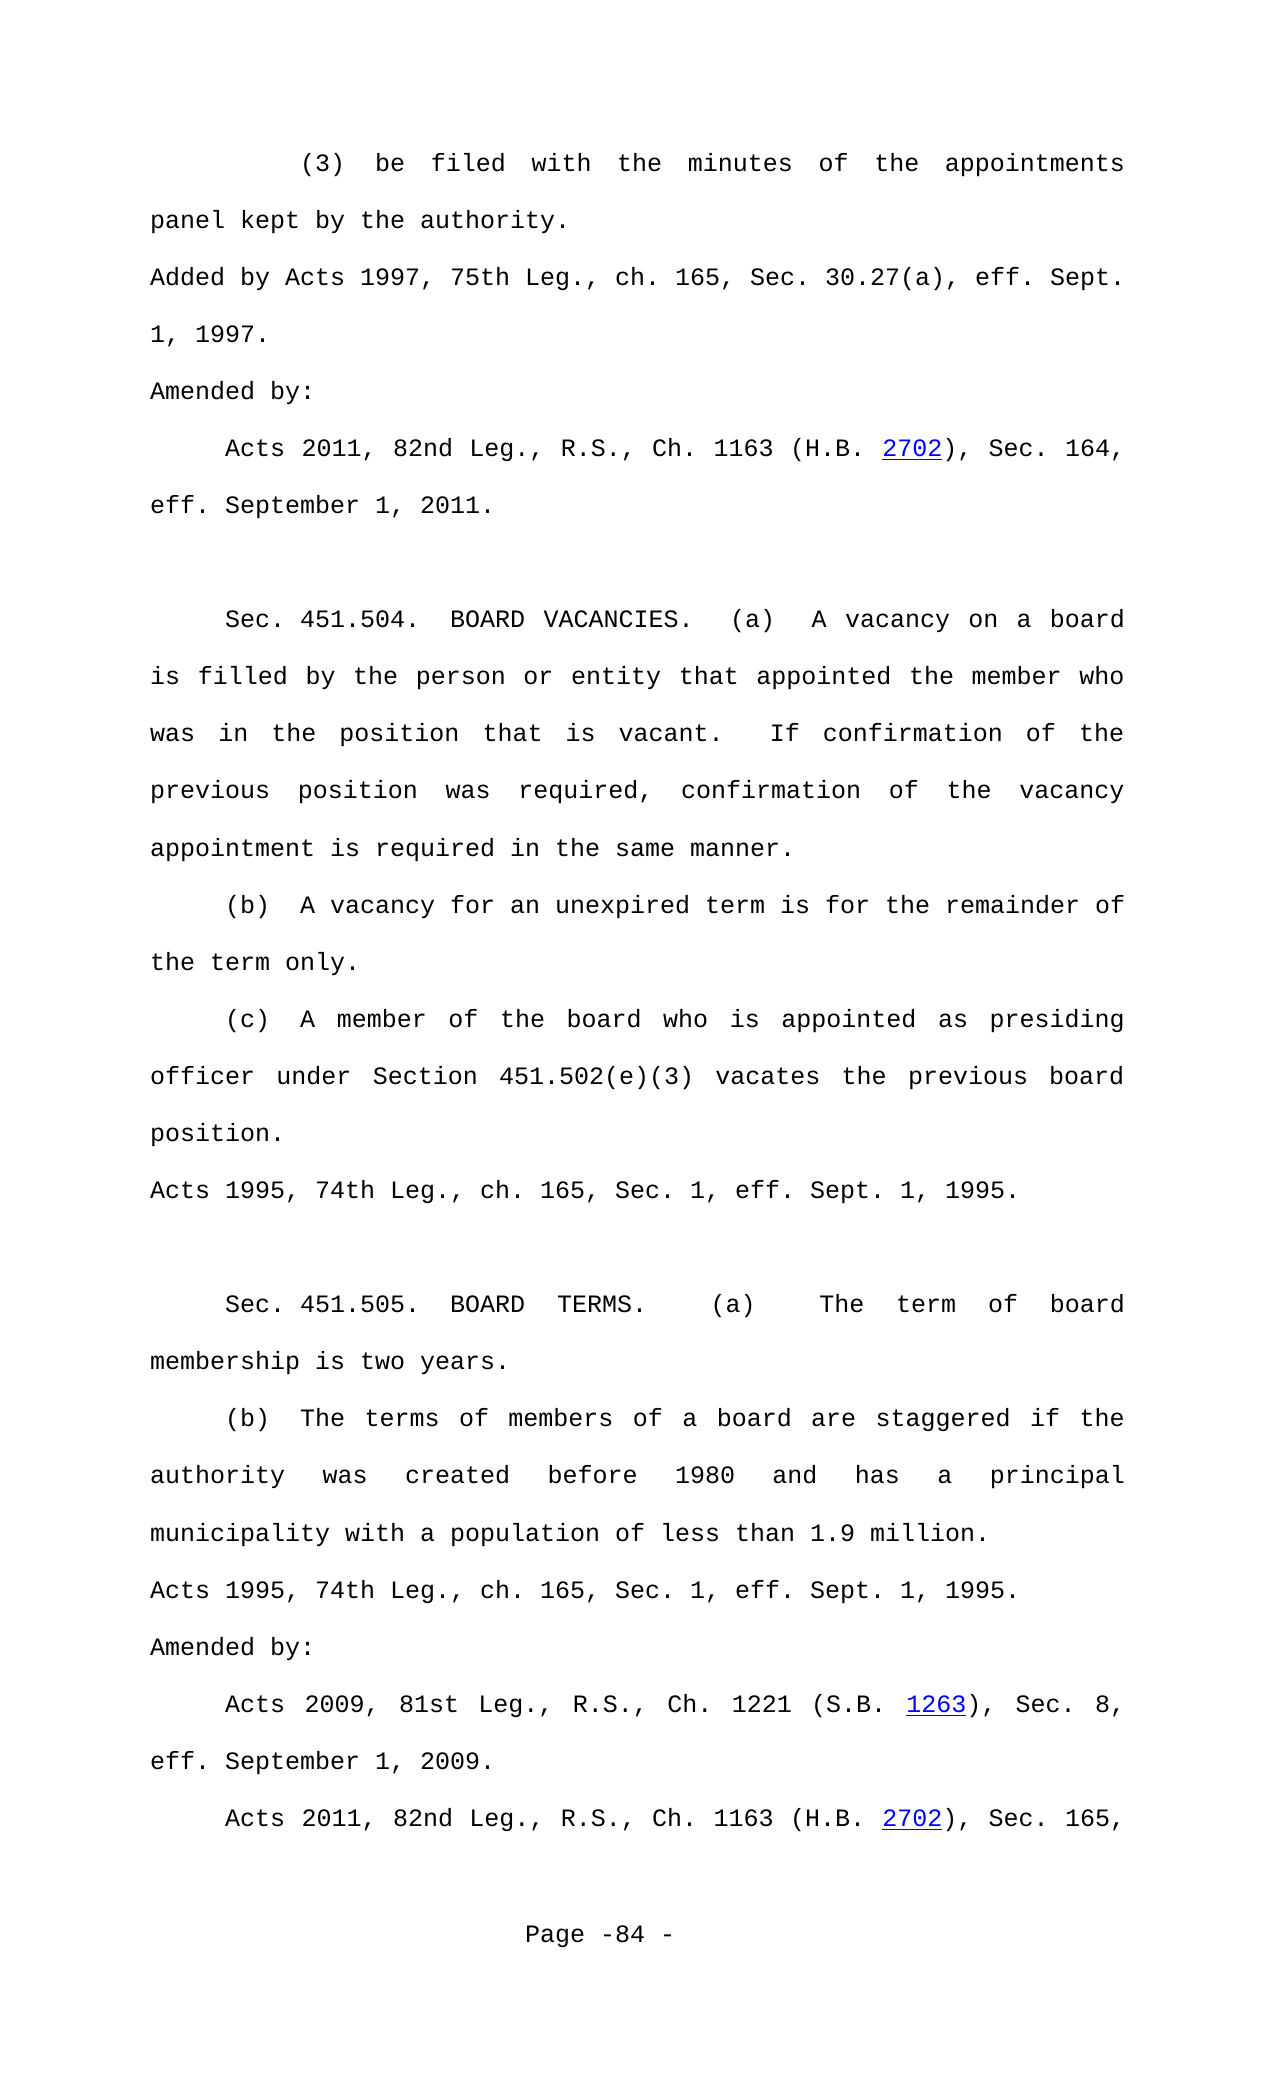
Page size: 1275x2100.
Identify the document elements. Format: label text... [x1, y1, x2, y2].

text Amended by: [150, 1634, 1125, 1663]
text Acts 2011, 82nd Leg., R.S., Ch. 1163 (H.B. 2702), Sec. 164, eff. September 1, 2011. [150, 435, 1125, 521]
text Acts 1995, 74th Leg., ch. 165, Sec. 1, eff. Sept. 1, 1995. [150, 1177, 1125, 1206]
text (c) A member of the board who is appointed as presiding officer under Section 451.502(e)(3) vacates the previous board position. [150, 1006, 1125, 1149]
text Acts 2009, 81st Leg., R.S., Ch. 1221 (S.B. 1263), Sec. 8, eff. September 1, 2009. [150, 1691, 1125, 1777]
text Added by Acts 1997, 75th Leg., ch. 165, Sec. 30.27(a), eff. Sept. 1, 1997. [150, 264, 1125, 350]
text Sec. 451.504. BOARD VACANCIES. (a) A vacancy on a board is filled by the person or entity that appointed the member who was in the position that is vacant. If confirmation of the previous position was required, confirmation of the vacancy appointment is required in the same manner. [150, 607, 1125, 863]
text Amended by: [150, 378, 1125, 407]
text (3) be filed with the minutes of the appointments panel kept by the authority. [150, 150, 1125, 236]
text Acts 1995, 74th Leg., ch. 165, Sec. 1, eff. Sept. 1, 1995. [150, 1577, 1125, 1606]
text Acts 2011, 82nd Leg., R.S., Ch. 1163 (H.B. 2702), Sec. 165, eff. September 1, 2011. [150, 1805, 1125, 1834]
text Sec. 451.505. BOARD TERMS. (a) The term of board membership is two years. [150, 1292, 1125, 1377]
text (b) A vacancy for an unexpired term is for the remainder of the term only. [150, 892, 1125, 978]
